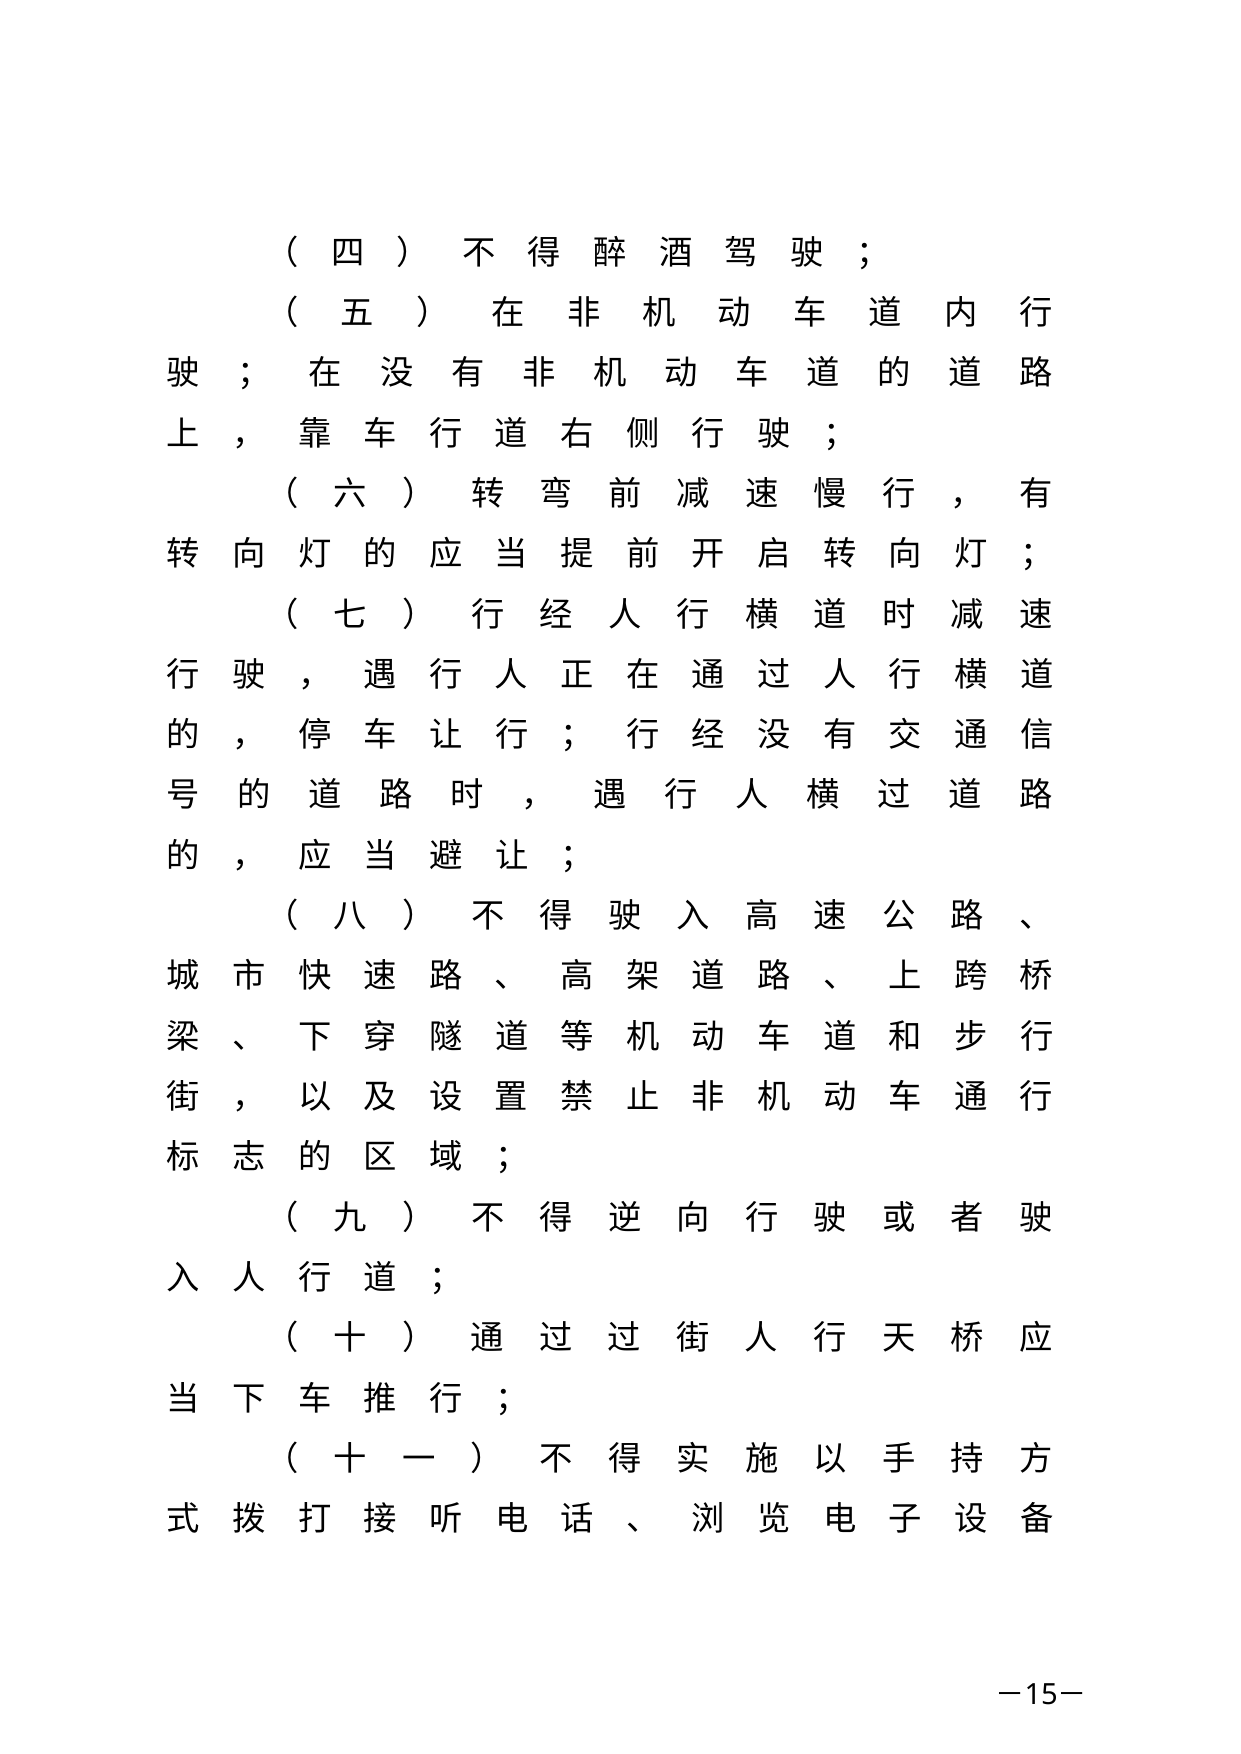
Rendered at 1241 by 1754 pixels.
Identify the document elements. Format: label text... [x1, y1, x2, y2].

text （九）不得逆向行驶或者驶入人行道； [167, 1184, 1085, 1305]
text （十）通过过街人行天桥应当下车推行； [167, 1305, 1085, 1426]
text （四）不得醉酒驾驶； [167, 219, 1085, 280]
text （七）行经人行横道时减速行驶，遇行人正在通过人行横道的，停车让行；行经没有交通信号的道路时，遇行人横过道路的，应当避让； [167, 581, 1085, 883]
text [167, 1426, 1085, 1546]
text （八）不得驶入高速公路、城市快速路、高架道路、上跨桥梁、下穿隧道等机动车道和步行街，以及设置禁止非机动车通行标志的区域； [167, 883, 1085, 1184]
text （五）在非机动车道内行驶；在没有非机动车道的道路上，靠车行道右侧行驶； [167, 280, 1085, 461]
text （六）转弯前减速慢行，有转向灯的应当提前开启转向灯； [167, 461, 1085, 581]
